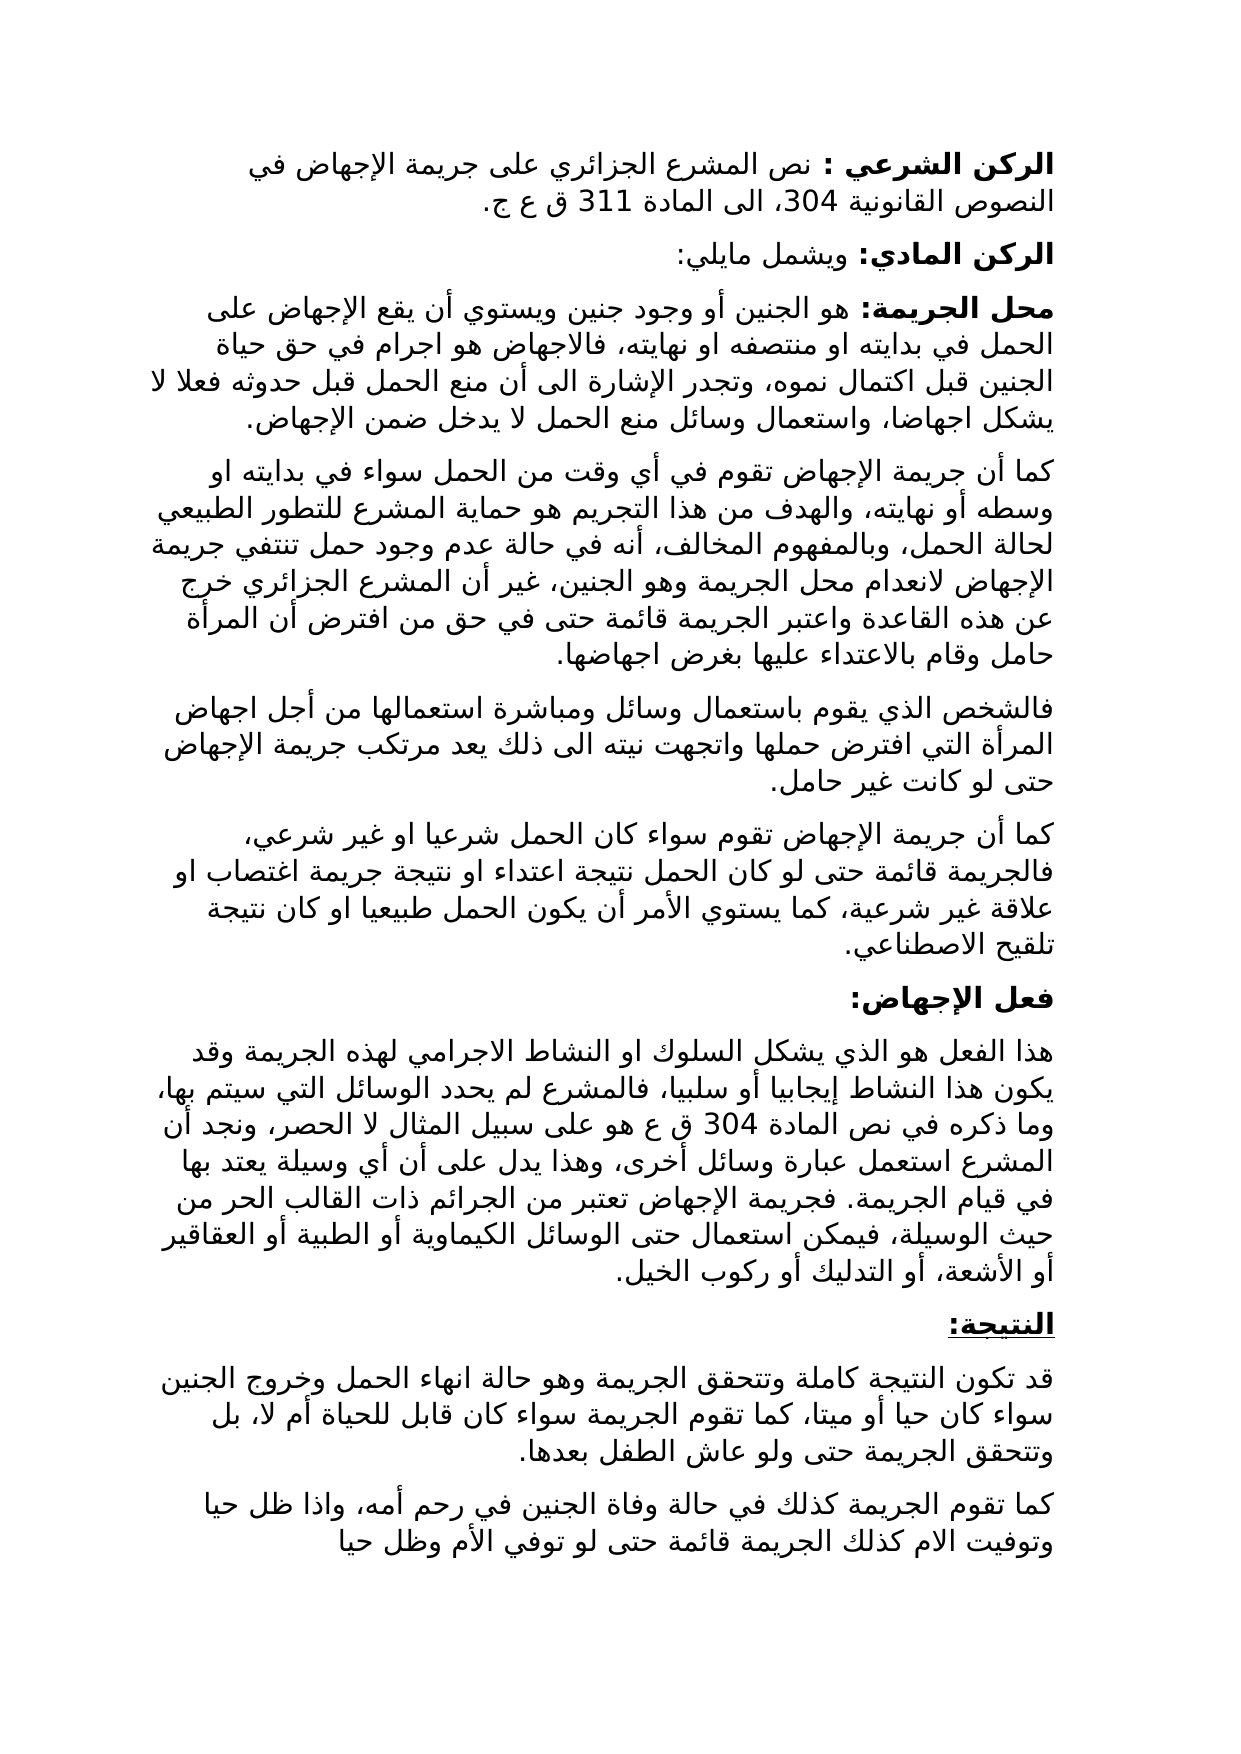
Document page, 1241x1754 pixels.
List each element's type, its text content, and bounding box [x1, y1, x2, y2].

text الركن المادي: ويشمل مايلي: [148, 238, 1055, 272]
text محل الجريمة: هو الجنين أو وجود جنين ويستوي أن يقع الإجهاض على الحمل في بدايته او منتصفه او نهايته، فالاجهاض هو اجرام في حق حياة الجنين قبل اكتمال نموه، وتجدر الإشارة الى أن منع الحمل قبل حدوثه فعلا لا يشكل اجهاضا، واستعمال وسائل منع الحمل لا يدخل ضمن الإجهاض. [148, 291, 1055, 435]
text هذا الفعل هو الذي يشكل السلوك او النشاط الاجرامي لهذه الجريمة وقد يكون هذا النشاط إيجابيا أو سلبيا، فالمشرع لم يحدد الوسائل التي سيتم بها، وما ذكره في نص المادة 304 ق ع هو على سبيل المثال لا الحصر، ونجد أن المشرع استعمل عبارة وسائل أخرى، وهذا يدل على أن أي وسيلة يعتد بها في قيام الجريمة. فجريمة الإجهاض تعتبر من الجرائم ذات القالب الحر من حيث الوسيلة، فيمكن استعمال حتى الوسائل الكيماوية أو الطبية أو العقاقير أو الأشعة، أو التدليك أو ركوب الخيل. [148, 1034, 1055, 1288]
text فعل الإجهاض: [148, 981, 1055, 1015]
text فالشخص الذي يقوم باستعمال وسائل ومباشرة استعمالها من أجل اجهاض المرأة التي افترض حملها واتجهت نيته الى ذلك يعد مرتكب جريمة الإجهاض حتى لو كانت غير حامل. [148, 691, 1055, 798]
text كما أن جريمة الإجهاض تقوم في أي وقت من الحمل سواء في بدايته او وسطه أو نهايته، والهدف من هذا التجريم هو حماية المشرع للتطور الطبيعي لحالة الحمل، وبالمفهوم المخالف، أنه في حالة عدم وجود حمل تنتفي جريمة الإجهاض لانعدام محل الجريمة وهو الجنين، غير أن المشرع الجزائري خرج عن هذه القاعدة واعتبر الجريمة قائمة حتى في حق من افترض أن المرأة حامل وقام بالاعتداء عليها بغرض اجهاضها. [148, 454, 1055, 672]
text كما أن جريمة الإجهاض تقوم سواء كان الحمل شرعيا او غير شرعي، فالجريمة قائمة حتى لو كان الحمل نتيجة اعتداء او نتيجة جريمة اغتصاب او علاقة غير شرعية، كما يستوي الأمر أن يكون الحمل طبيعيا او كان نتيجة تلقيح الاصطناعي. [148, 818, 1055, 962]
text الركن الشرعي : نص المشرع الجزائري على جريمة الإجهاض في النصوص القانونية 304، الى المادة 311 ق ع ج. [148, 148, 1055, 218]
text كما تقوم الجريمة كذلك في حالة وفاة الجنين في رحم أمه، واذا ظل حيا وتوفيت الام كذلك الجريمة قائمة حتى لو توفي الأم وظل حيا [148, 1488, 1055, 1558]
text النتيجة: [148, 1308, 1055, 1342]
text قد تكون النتيجة كاملة وتتحقق الجريمة وهو حالة انهاء الحمل وخروج الجنين سواء كان حيا أو ميتا، كما تقوم الجريمة سواء كان قابل للحياة أم لا، بل وتتحقق الجريمة حتى ولو عاش الطفل بعدها. [148, 1361, 1055, 1468]
